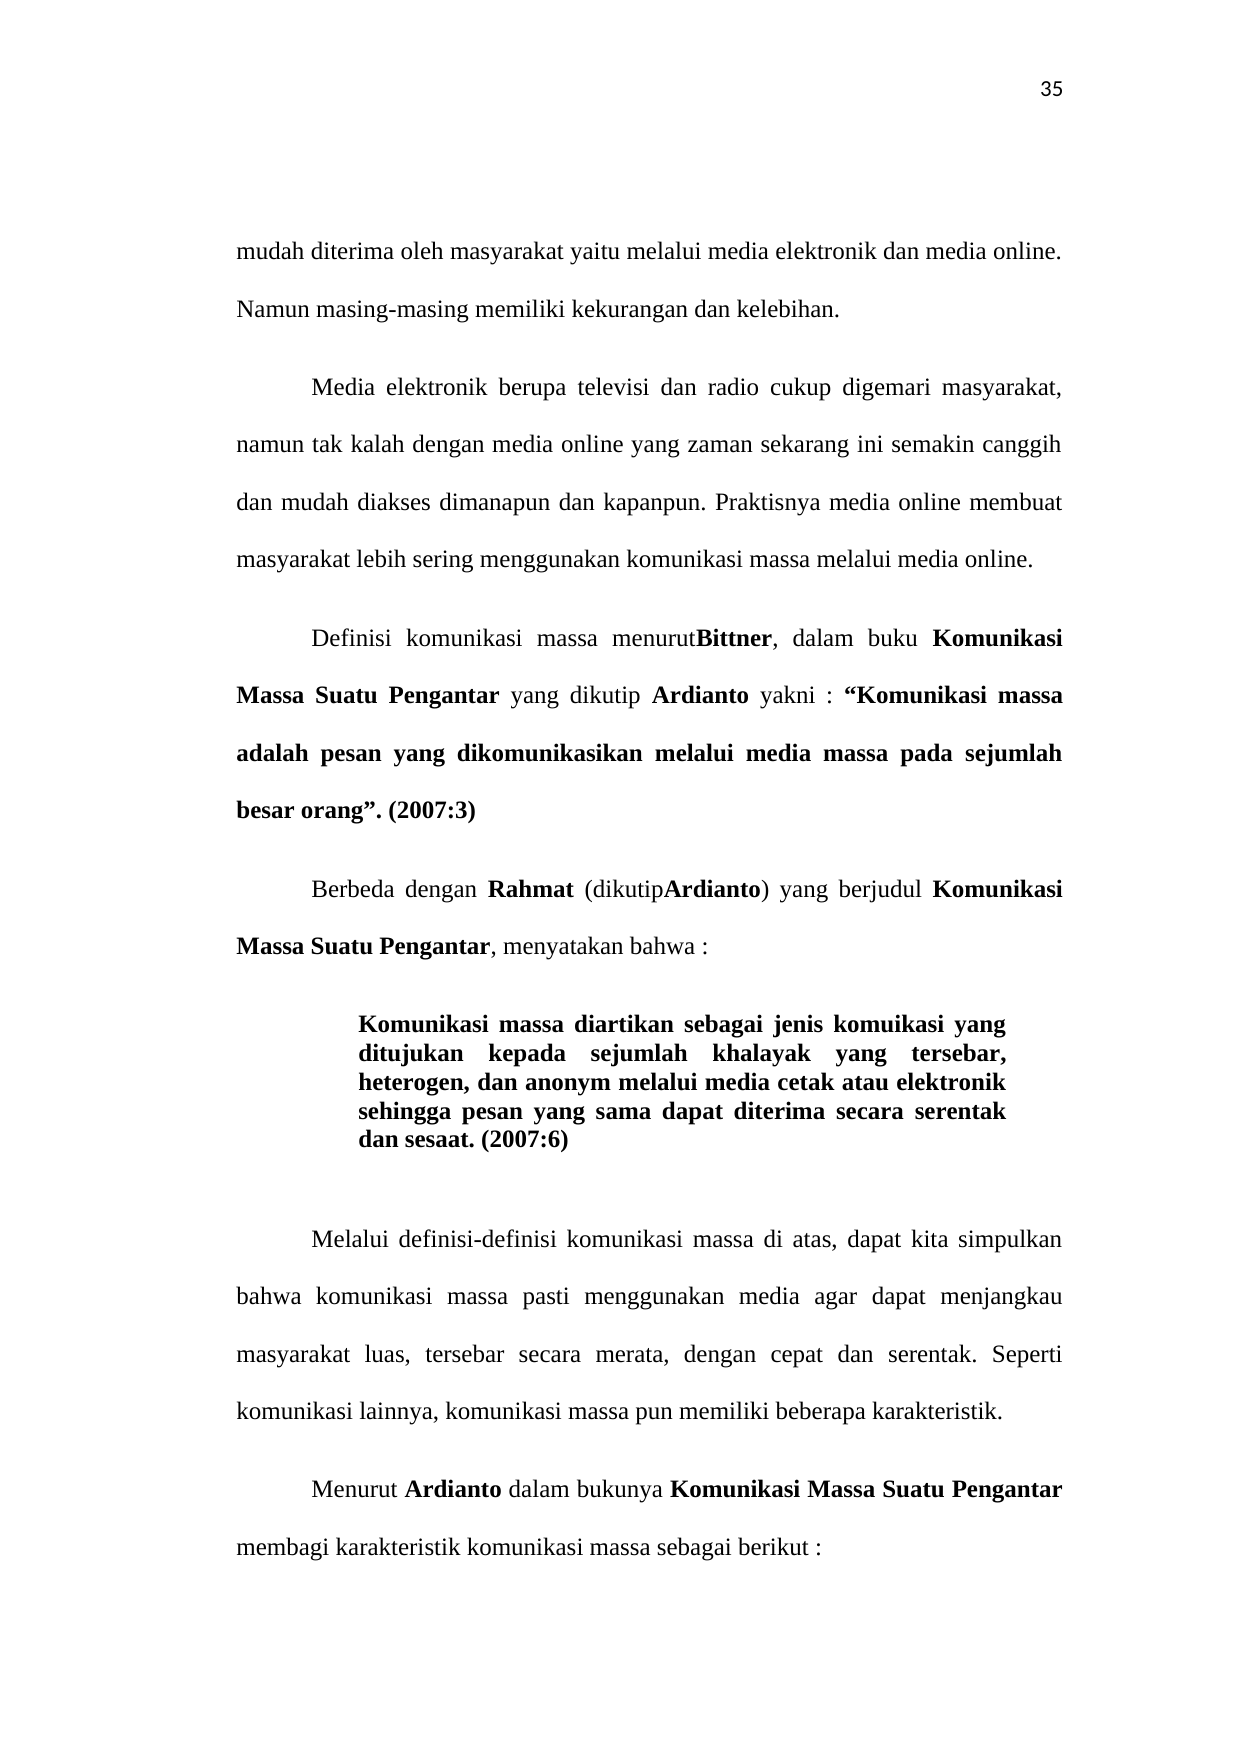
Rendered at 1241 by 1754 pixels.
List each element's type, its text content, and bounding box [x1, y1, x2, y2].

text Media elektronik berupa televisi dan radio cukup digemari masyarakat, namun tak kalah dengan media online yang zaman sekarang ini semakin canggih dan mudah diakses dimanapun dan kapanpun. Praktisnya media online membuat masyarakat lebih sering menggunakan komunikasi massa melalui media online. [236, 372, 1063, 573]
text Berbeda dengan Rahmat (dikutipArdianto) yang berjudul Komunikasi Massa Suatu Pengantar, menyatakan bahwa : [236, 874, 1063, 960]
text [236, 236, 1063, 322]
text Melalui definisi-definisi komunikasi massa di atas, dapat kita simpulkan bahwa komunikasi massa pasti menggunakan media agar dapat menjangkau masyarakat luas, tersebar secara merata, dengan cepat dan serentak. Seperti komunikasi lainnya, komunikasi massa pun memiliki beberapa karakteristik. [236, 1224, 1063, 1425]
text Definisi komunikasi massa menurutBittner, dalam buku Komunikasi Massa Suatu Pengantar yang dikutip Ardianto yakni : “Komunikasi massa adalah pesan yang dikomunikasikan melalui media massa pada sejumlah besar orang”. (2007:3) [236, 623, 1063, 824]
text Menurut Ardianto dalam bukunya Komunikasi Massa Suatu Pengantar membagi karakteristik komunikasi massa sebagai berikut : [236, 1474, 1063, 1561]
text Komunikasi massa diartikan sebagai jenis komuikasi yang ditujukan kepada sejumlah khalayak yang tersebar, heterogen, dan anonym melalui media cetak atau elektronik sehingga pesan yang sama dapat diterima secara serentak dan sesaat. (2007:6) [358, 1009, 1007, 1153]
